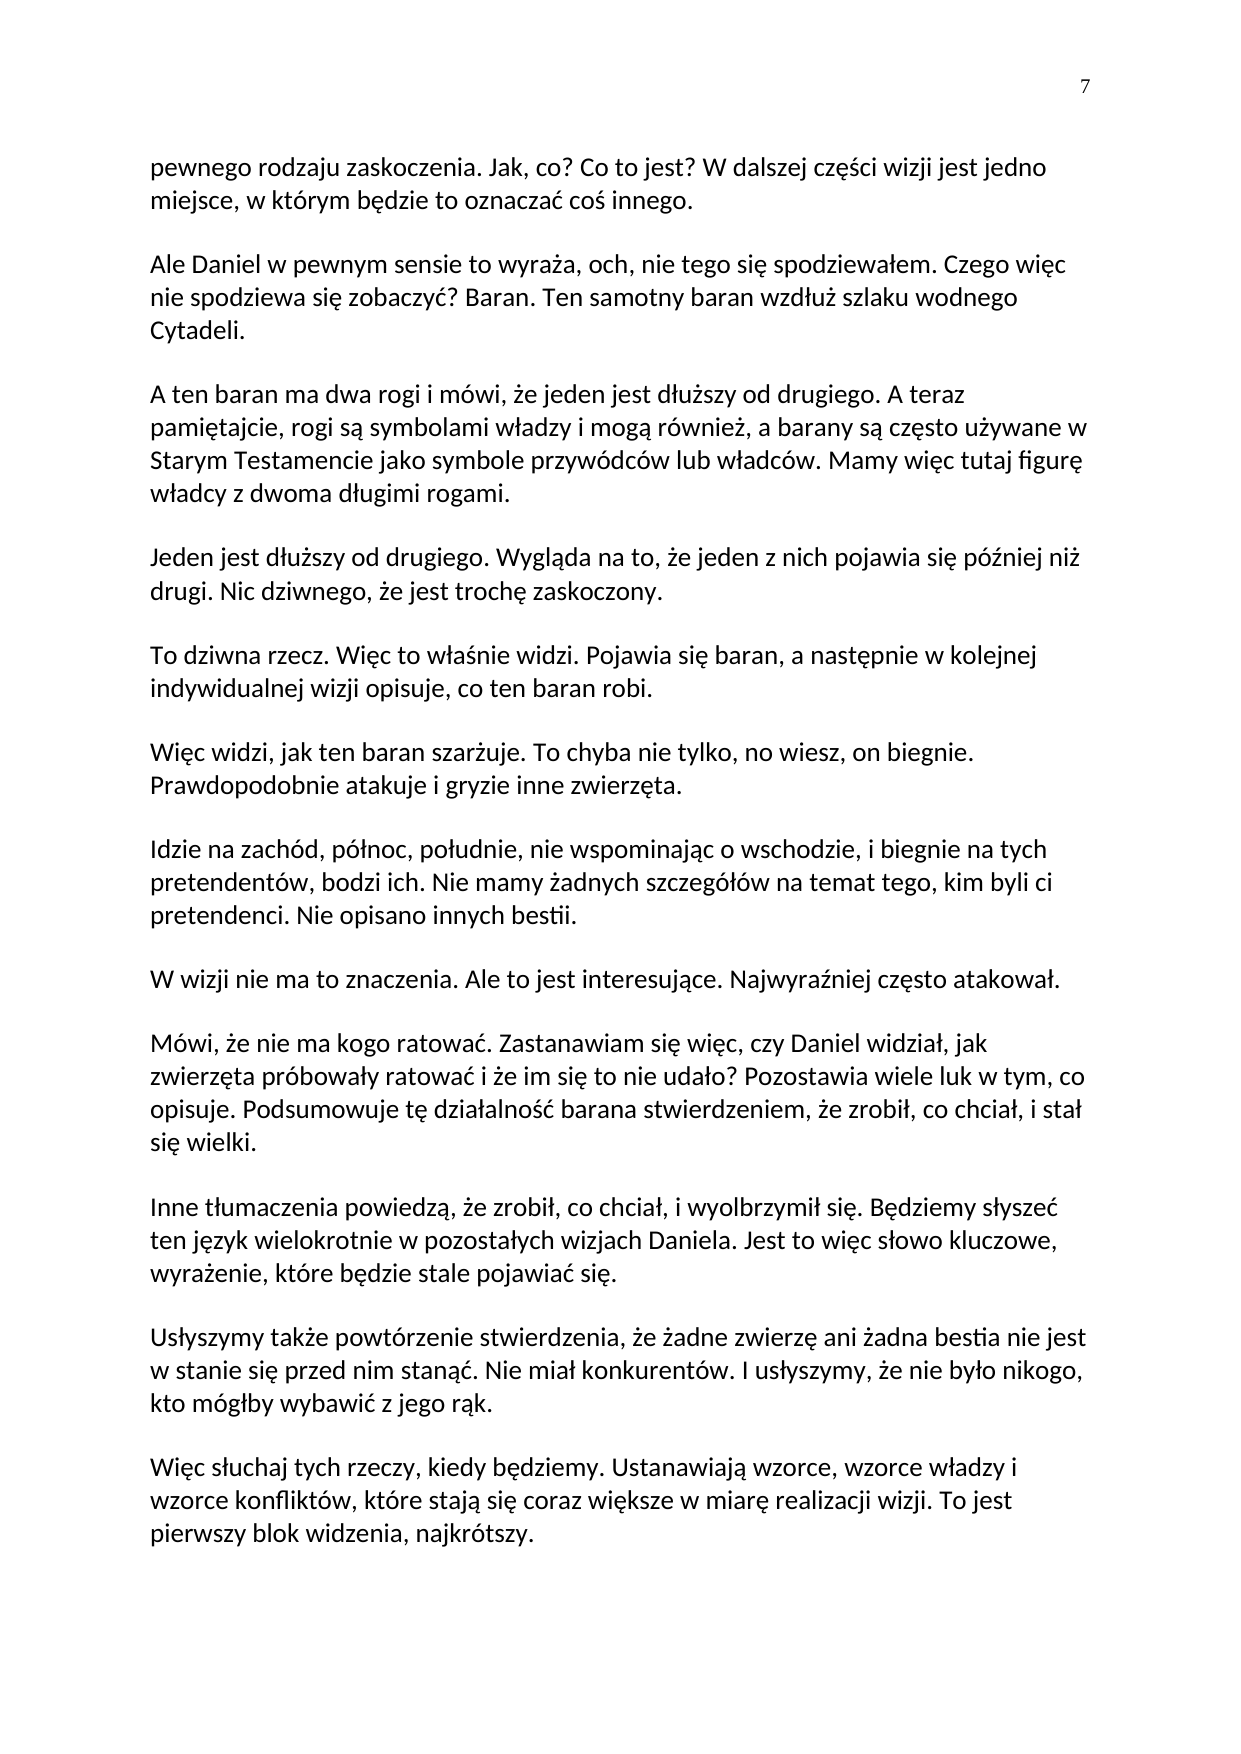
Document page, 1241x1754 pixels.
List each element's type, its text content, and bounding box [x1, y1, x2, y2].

text Mówi, że nie ma kogo ratować. Zastanawiam się więc, czy Daniel widział, jak zwierzęta próbowały ratować i że im się to nie udało? Pozostawia wiele luk w tym, co opisuje. Podsumowuje tę działalność barana stwierdzeniem, że zrobił, co chciał, i stał się wielki. [150, 1027, 1090, 1159]
text Więc słuchaj tych rzeczy, kiedy będziemy. Ustanawiają wzorce, wzorce władzy i wzorce konfliktów, które stają się coraz większe w miarę realizacji wizji. To jest pierwszy blok widzenia, najkrótszy. [150, 1450, 1090, 1549]
text To dziwna rzecz. Więc to właśnie widzi. Pojawia się baran, a następnie w kolejnej indywidualnej wizji opisuje, co ten baran robi. [150, 638, 1090, 704]
text Inne tłumaczenia powiedzą, że zrobił, co chciał, i wyolbrzymił się. Będziemy słyszeć ten język wielokrotnie w pozostałych wizjach Daniela. Jest to więc słowo kluczowe, wyrażenie, które będzie stale pojawiać się. [150, 1190, 1090, 1289]
text Jeden jest dłuższy od drugiego. Wygląda na to, że jeden z nich pojawia się później niż drugi. Nic dziwnego, że jest trochę zaskoczony. [150, 541, 1090, 607]
text Idzie na zachód, północ, południe, nie wspominając o wschodzie, i biegnie na tych pretendentów, bodzi ich. Nie mamy żadnych szczegółów na temat tego, kim byli ci pretendenci. Nie opisano innych bestii. [150, 832, 1090, 931]
text A ten baran ma dwa rogi i mówi, że jeden jest dłuższy od drugiego. A teraz pamiętajcie, rogi są symbolami władzy i mogą również, a barany są często używane w Starym Testamencie jako symbole przywódców lub władców. Mamy więc tutaj figurę władcy z dwoma długimi rogami. [150, 377, 1090, 509]
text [150, 150, 1090, 216]
text Więc widzi, jak ten baran szarżuje. To chyba nie tylko, no wiesz, on biegnie. Prawdopodobnie atakuje i gryzie inne zwierzęta. [150, 735, 1090, 801]
text Ale Daniel w pewnym sensie to wyraża, och, nie tego się spodziewałem. Czego więc nie spodziewa się zobaczyć? Baran. Ten samotny baran wzdłuż szlaku wodnego Cytadeli. [150, 247, 1090, 346]
text Usłyszymy także powtórzenie stwierdzenia, że żadne zwierzę ani żadna bestia nie jest w stanie się przed nim stanąć. Nie miał konkurentów. I usłyszymy, że nie było nikogo, kto mógłby wybawić z jego rąk. [150, 1320, 1090, 1419]
text W wizji nie ma to znaczenia. Ale to jest interesujące. Najwyraźniej często atakował. [150, 962, 1090, 995]
